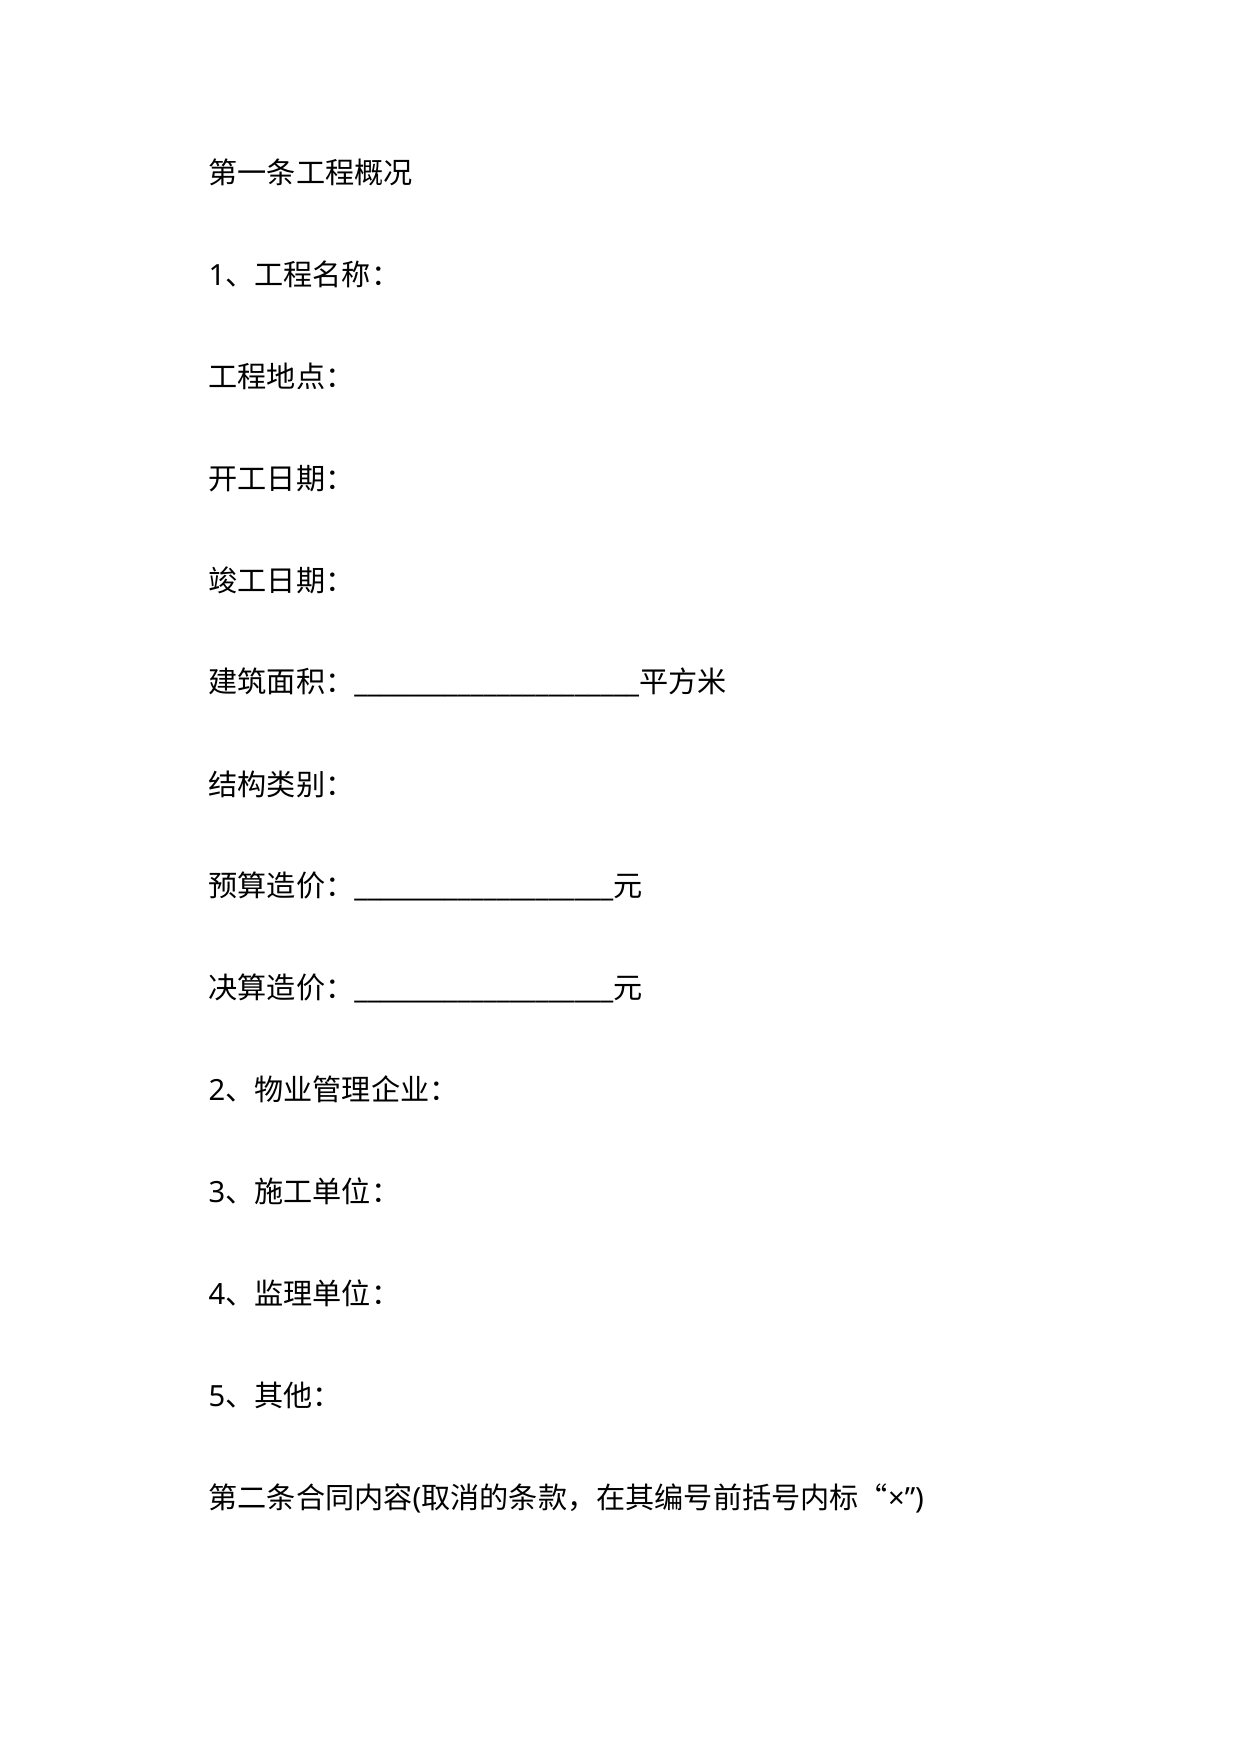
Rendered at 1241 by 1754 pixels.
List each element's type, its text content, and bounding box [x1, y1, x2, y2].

text 决算造价：____________________元 [150, 965, 1090, 1007]
text 4、监理单位： [150, 1271, 1090, 1313]
text 结构类别： [150, 761, 1090, 803]
text 5、其他： [150, 1373, 1090, 1415]
text 第二条合同内容(取消的条款，在其编号前括号内标“×”) [150, 1475, 1090, 1517]
text 建筑面积：______________________平方米 [150, 659, 1090, 701]
text 2、物业管理企业： [150, 1067, 1090, 1109]
text 开工日期： [150, 456, 1090, 498]
text 预算造价：____________________元 [150, 863, 1090, 905]
text 竣工日期： [150, 557, 1090, 599]
text 3、施工单位： [150, 1169, 1090, 1211]
text 第一条工程概况 [150, 150, 1090, 192]
text 1、工程名称： [150, 252, 1090, 294]
text 工程地点： [150, 354, 1090, 396]
